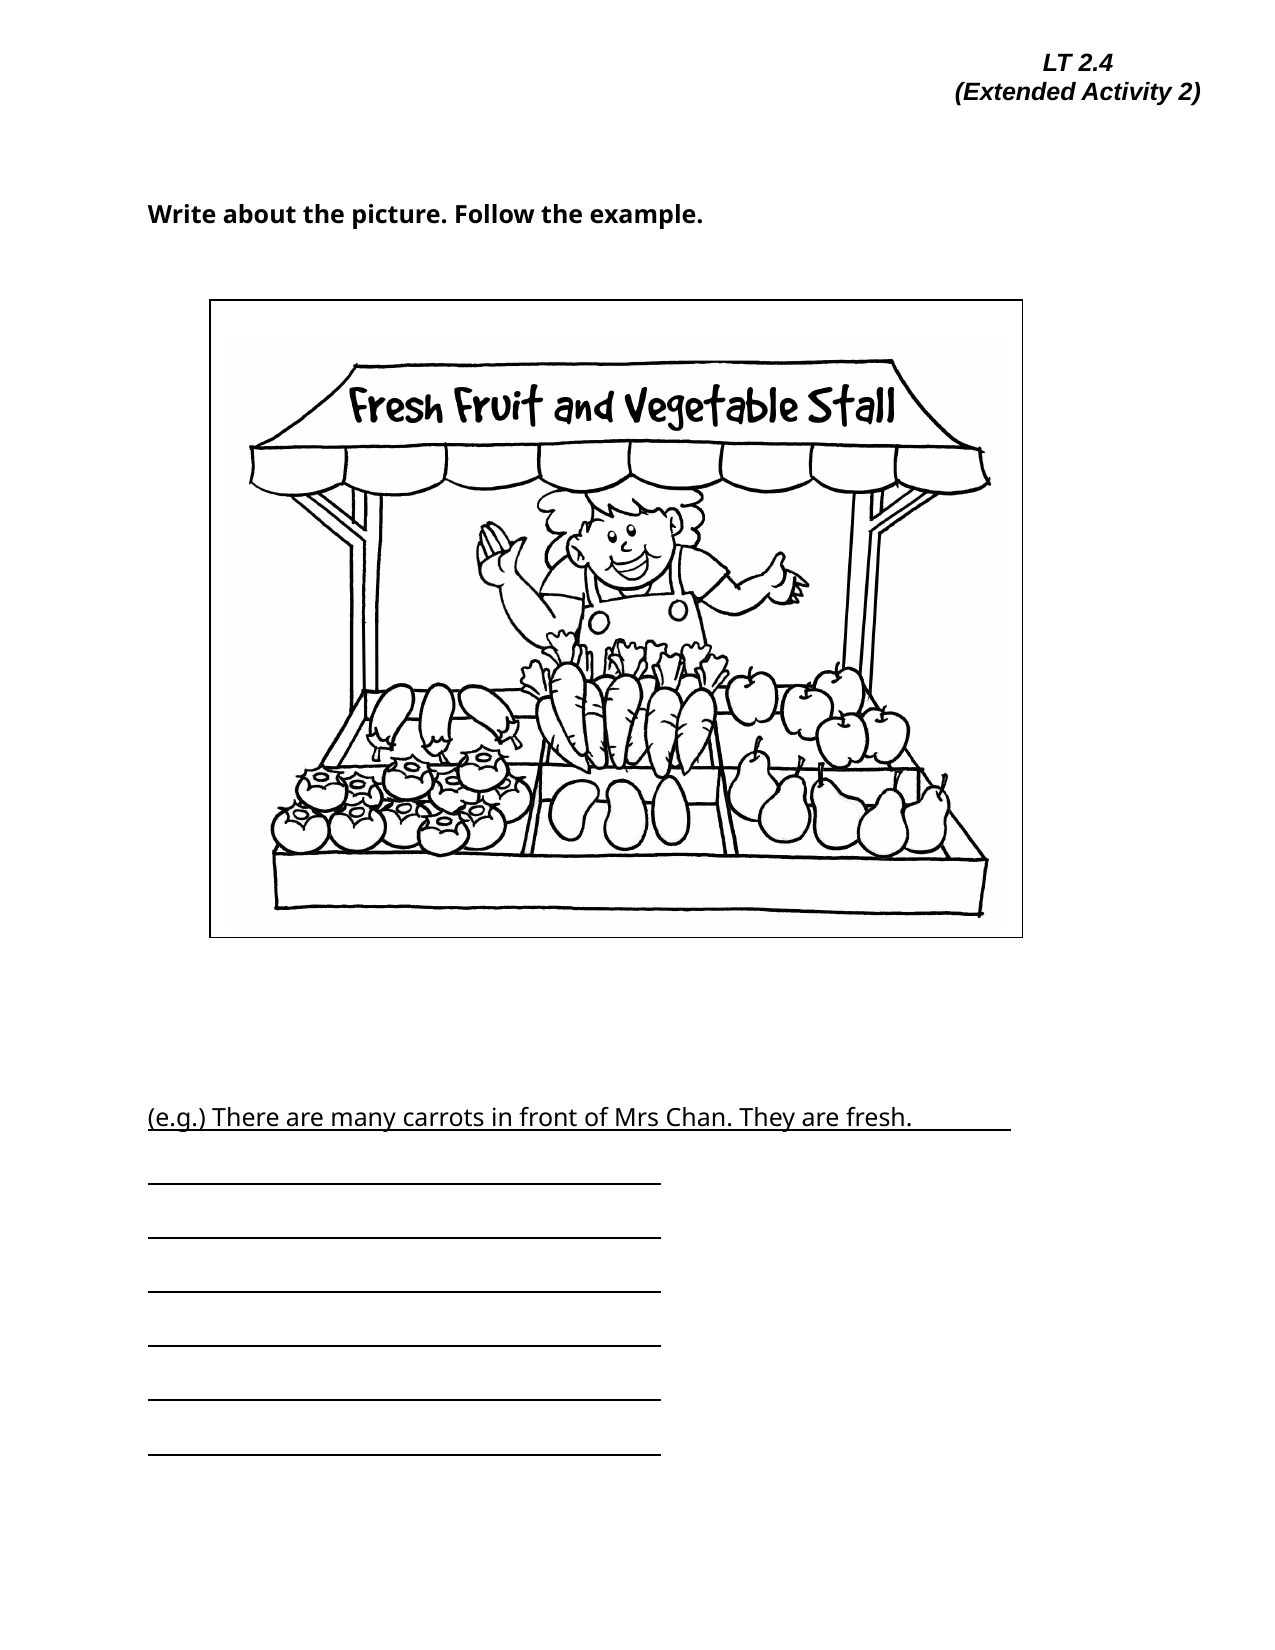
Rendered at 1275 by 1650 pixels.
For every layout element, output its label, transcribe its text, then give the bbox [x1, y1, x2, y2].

picture [229, 336, 1004, 931]
text Write about the picture. Follow the example. [148, 197, 1180, 231]
text (e.g.) There are many carrots in front of Mrs Chan. They are fresh. [98, 1083, 1180, 1137]
